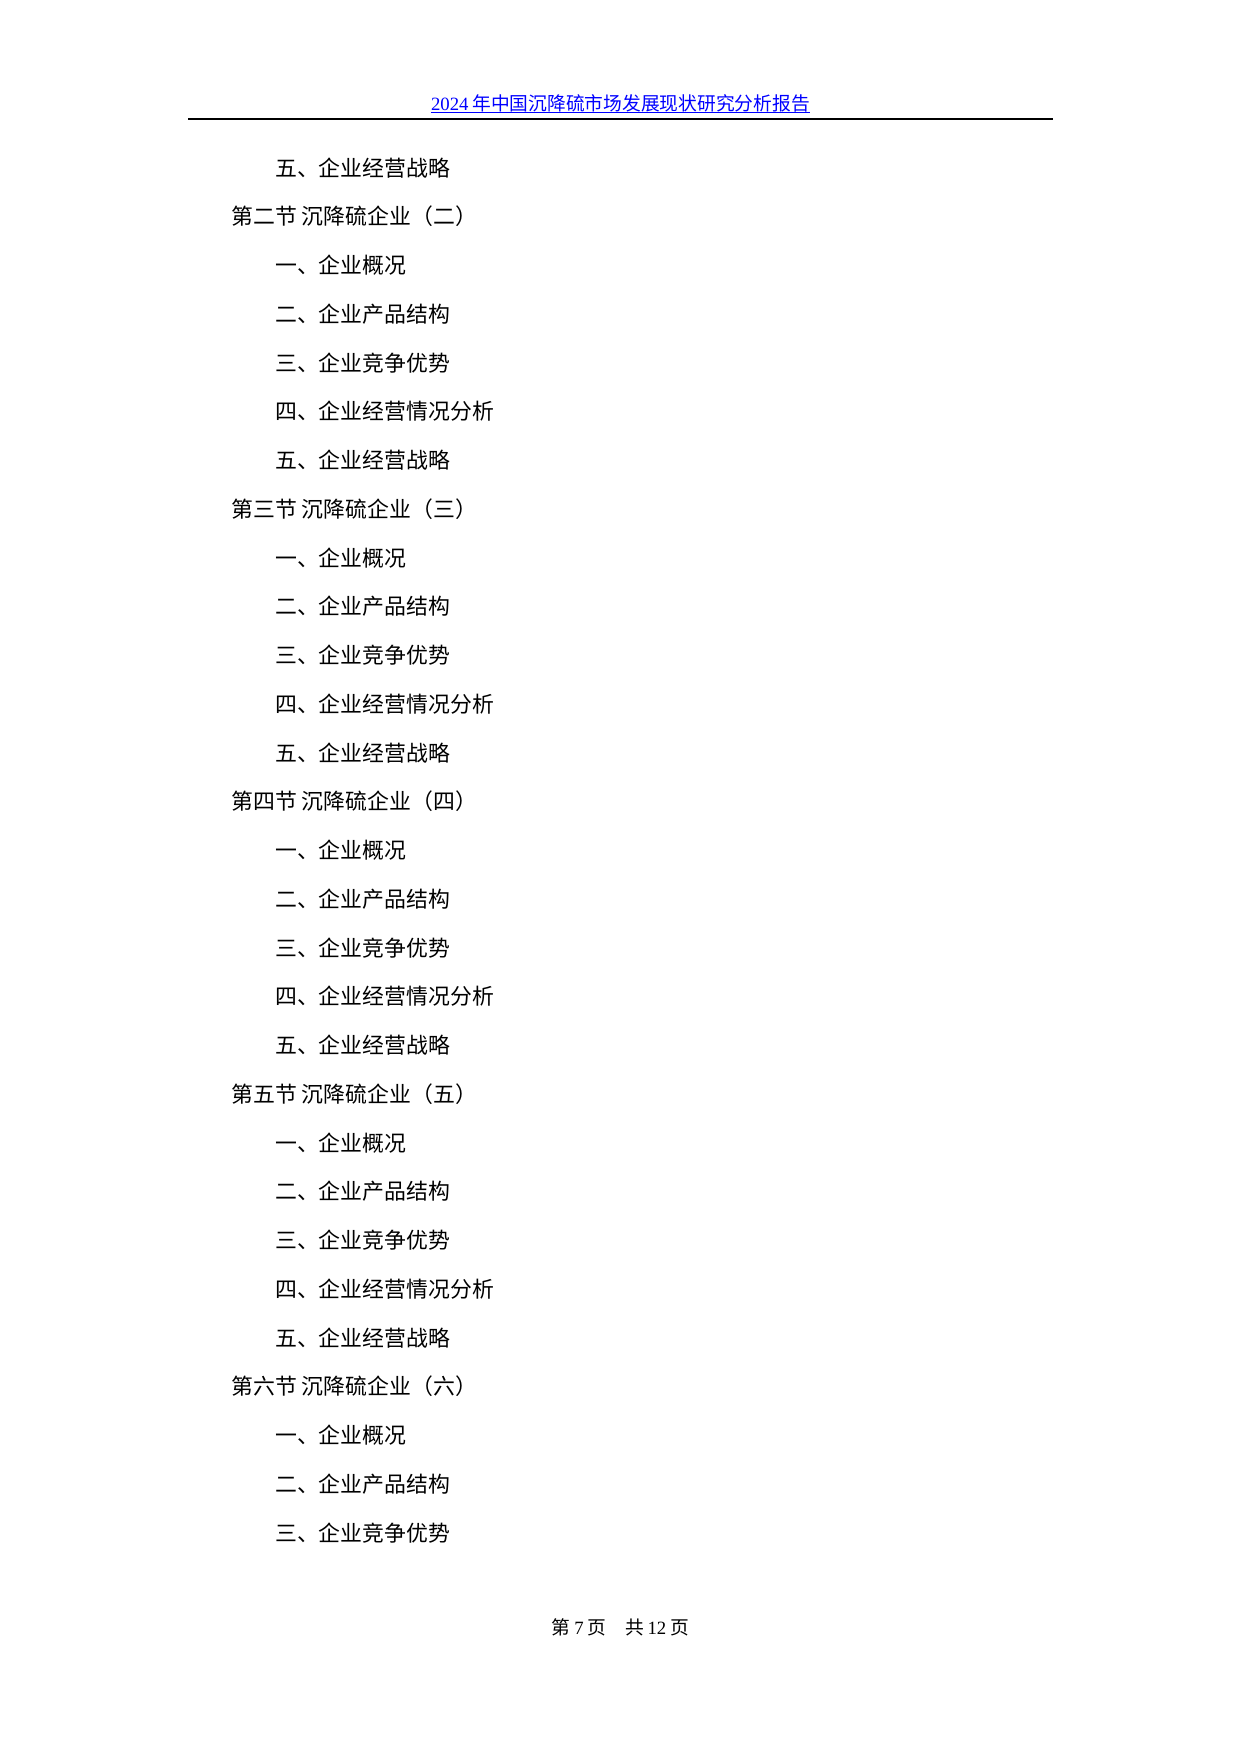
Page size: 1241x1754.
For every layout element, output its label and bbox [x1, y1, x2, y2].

text [187, 150, 1053, 1548]
